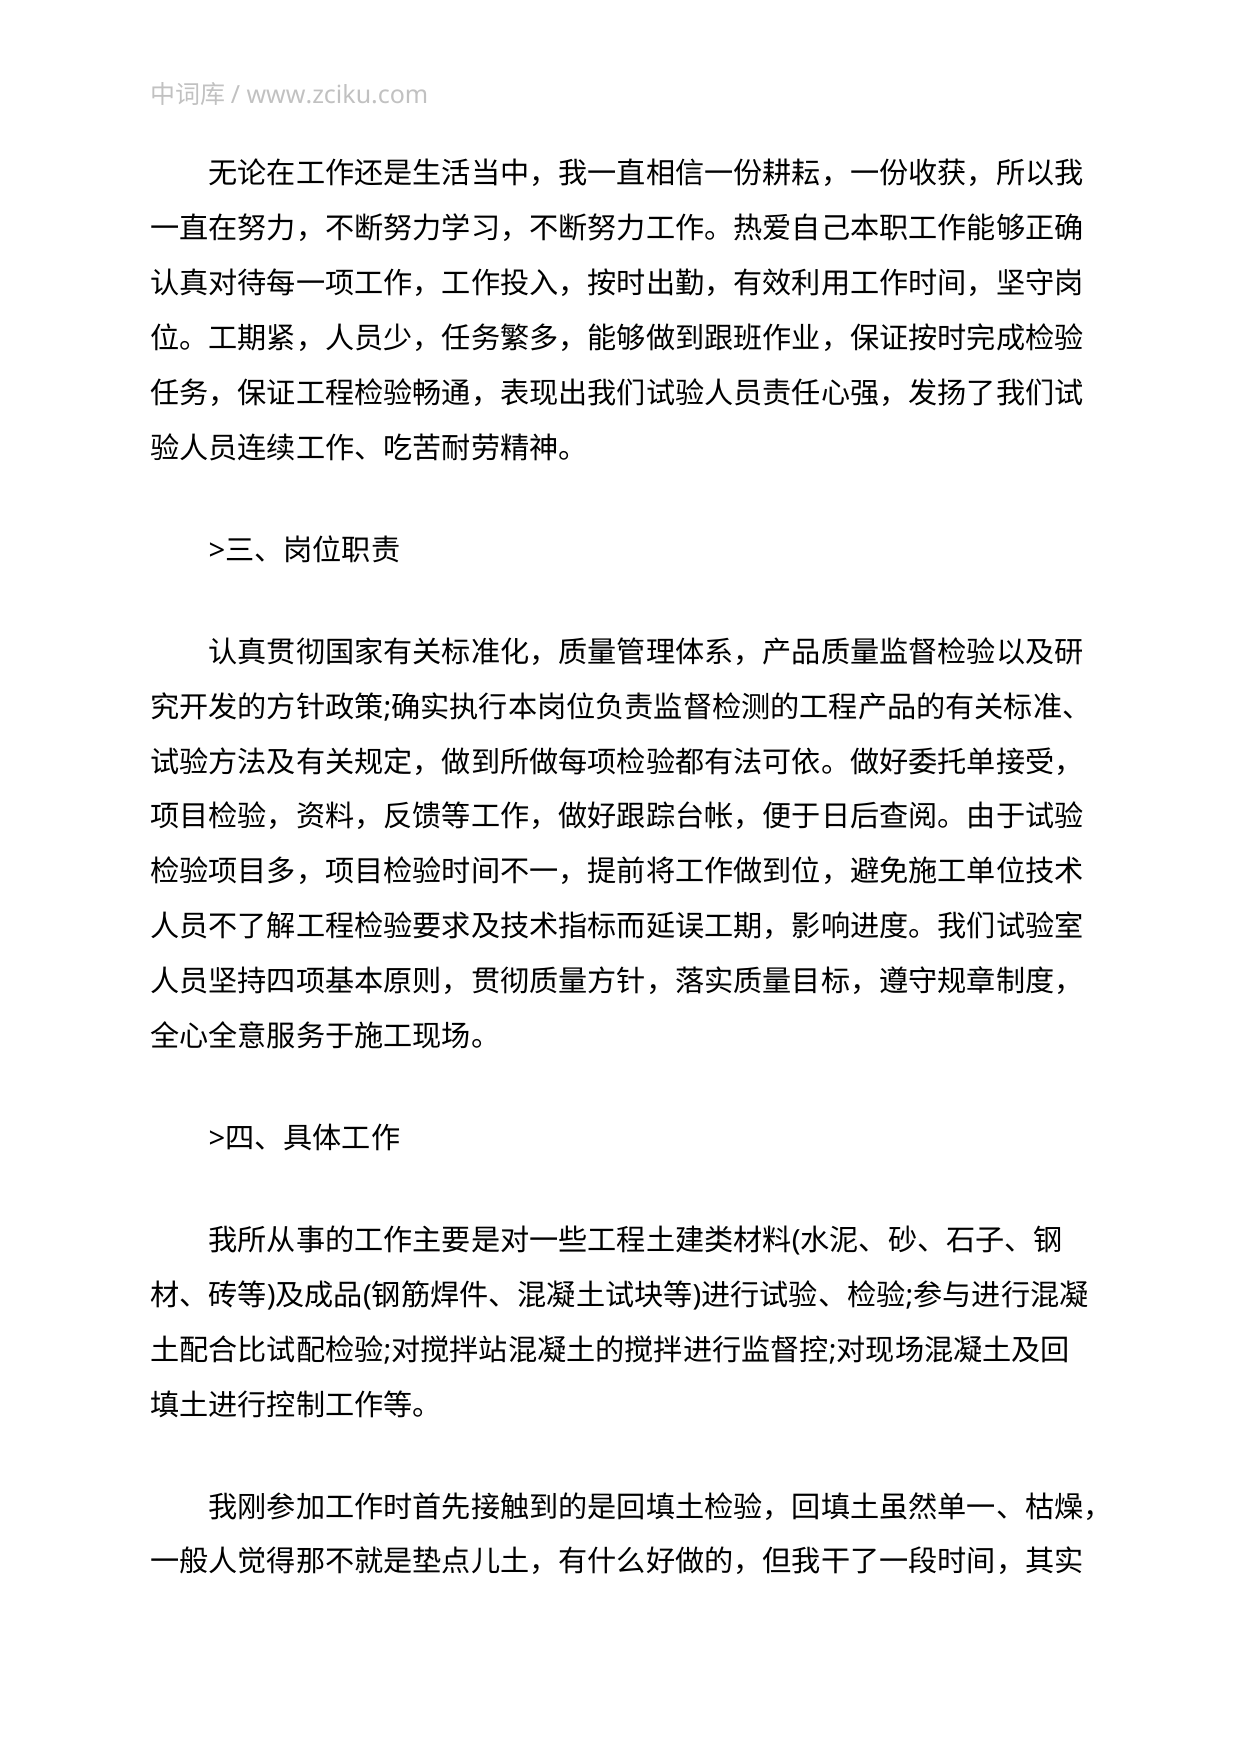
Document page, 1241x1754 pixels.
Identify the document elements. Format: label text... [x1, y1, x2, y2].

text 我所从事的工作主要是对一些工程土建类材料(水泥、砂、石子、钢材、砖等)及成品(钢筋焊件、混凝土试块等)进行试验、检验;参与进行混凝土配合比试配检验;对搅拌站混凝土的搅拌进行监督控;对现场混凝土及回填土进行控制工作等。 [150, 1216, 1090, 1424]
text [150, 1483, 1090, 1580]
text 无论在工作还是生活当中，我一直相信一份耕耘，一份收获，所以我一直在努力，不断努力学习，不断努力工作。热爱自己本职工作能够正确认真对待每一项工作，工作投入，按时出勤，有效利用工作时间，坚守岗位。工期紧，人员少，任务繁多，能够做到跟班作业，保证按时完成检验任务，保证工程检验畅通，表现出我们试验人员责任心强，发扬了我们试验人员连续工作、吃苦耐劳精神。 [150, 150, 1090, 467]
text 认真贯彻国家有关标准化，质量管理体系，产品质量监督检验以及研究开发的方针政策;确实执行本岗位负责监督检测的工程产品的有关标准、试验方法及有关规定，做到所做每项检验都有法可依。做好委托单接受，项目检验，资料，反馈等工作，做好跟踪台帐，便于日后查阅。由于试验检验项目多，项目检验时间不一，提前将工作做到位，避免施工单位技术人员不了解工程检验要求及技术指标而延误工期，影响进度。我们试验室人员坚持四项基本原则，贯彻质量方针，落实质量目标，遵守规章制度，全心全意服务于施工现场。 [150, 628, 1090, 1055]
text >三、岗位职责 [150, 526, 1090, 569]
text >四、具体工作 [150, 1114, 1090, 1157]
